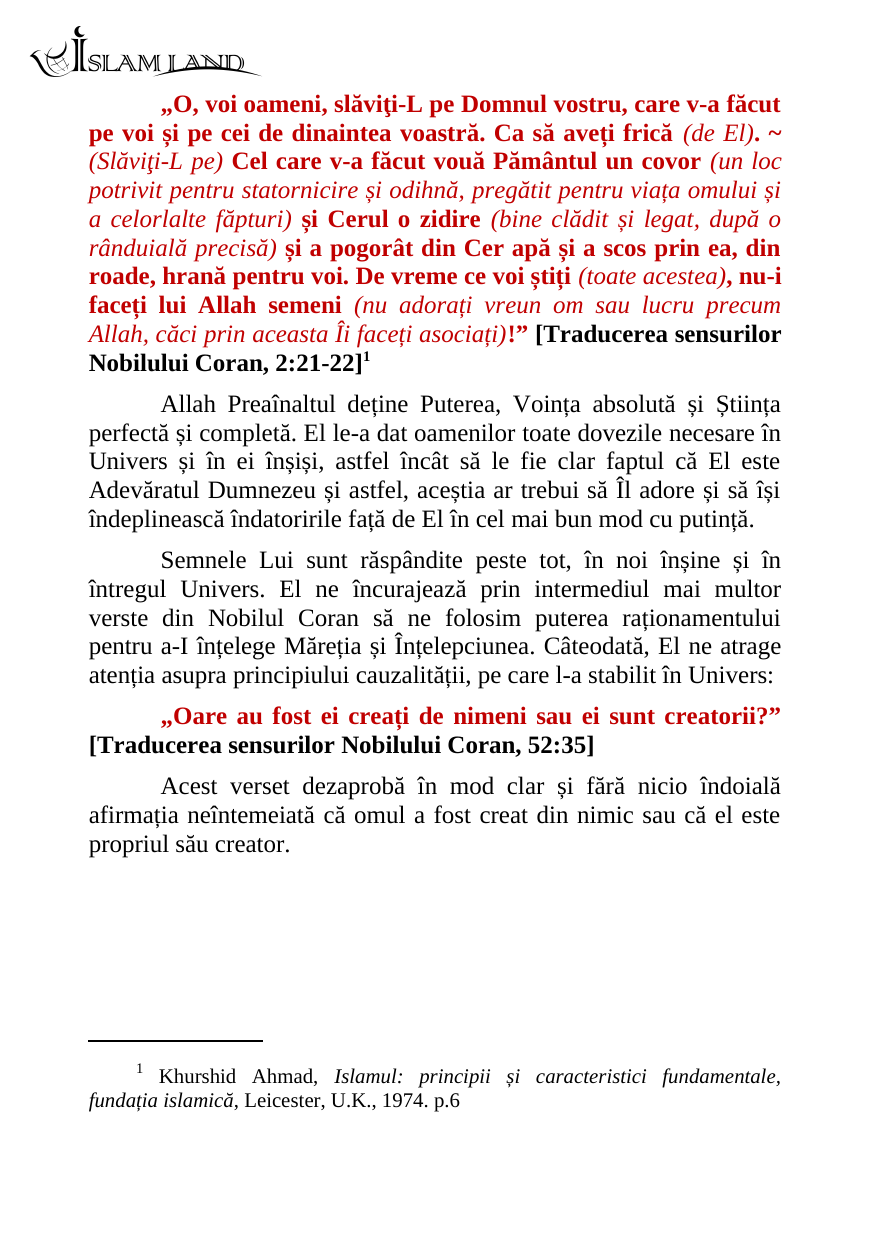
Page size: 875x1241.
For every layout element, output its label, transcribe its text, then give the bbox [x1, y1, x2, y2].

text Semnele Lui sunt răspândite peste tot, în noi înșine și în întregul Univers. El ne încurajează prin intermediul mai multor verste din Nobilul Coran să ne folosim puterea raționamentului pentru a-I înțelege Măreția și Înțelepciunea. Câteodată, El ne atrage atenția asupra principiului cauzalității, pe care l-a stabilit în Univers: [88, 545, 782, 689]
text „O, voi oameni, slăviţi-L pe Domnul vostru, care v-a făcut pe voi și pe cei de dinaintea voastră. Ca să aveți frică (de El). ~ (Slăviţi-L pe) Cel care v-a făcut vouă Pământul un covor (un loc potrivit pentru statornicire și odihnă, pregătit pentru viața omului și a celorlalte făpturi) și Cerul o zidire (bine clădit și legat, după o rânduială precisă) și a pogorât din Cer apă și a scos prin ea, din roade, hrană pentru voi. De vreme ce voi știți (toate acestea), nu-i faceți lui Allah semeni (nu adorați vreun om sau lucru precum Allah, căci prin aceasta Îi faceți asociați)!” [Traducerea sensurilor Nobilului Coran, 2:21-22] [88, 89, 782, 376]
picture [29, 26, 263, 77]
text Acest verset dezaprobă în mod clar și fără nicio îndoială afirmația neîntemeiată că omul a fost creat din nimic sau că el este propriul său creator. [88, 771, 782, 858]
text Allah Preaînaltul deține Puterea, Voința absolută și Știința perfectă și completă. El le-a dat oamenilor toate dovezile necesare în Univers și în ei înșiși, astfel încât să le fie clar faptul că El este Adevăratul Dumnezeu și astfel, aceștia ar trebui să Îl adore și să își îndeplinească îndatoririle față de El în cel mai bun mod cu putință. [88, 389, 782, 533]
text „Oare au fost ei creați de nimeni sau ei sunt creatorii?” [Traducerea sensurilor Nobilului Coran, 52:35] [88, 701, 782, 759]
